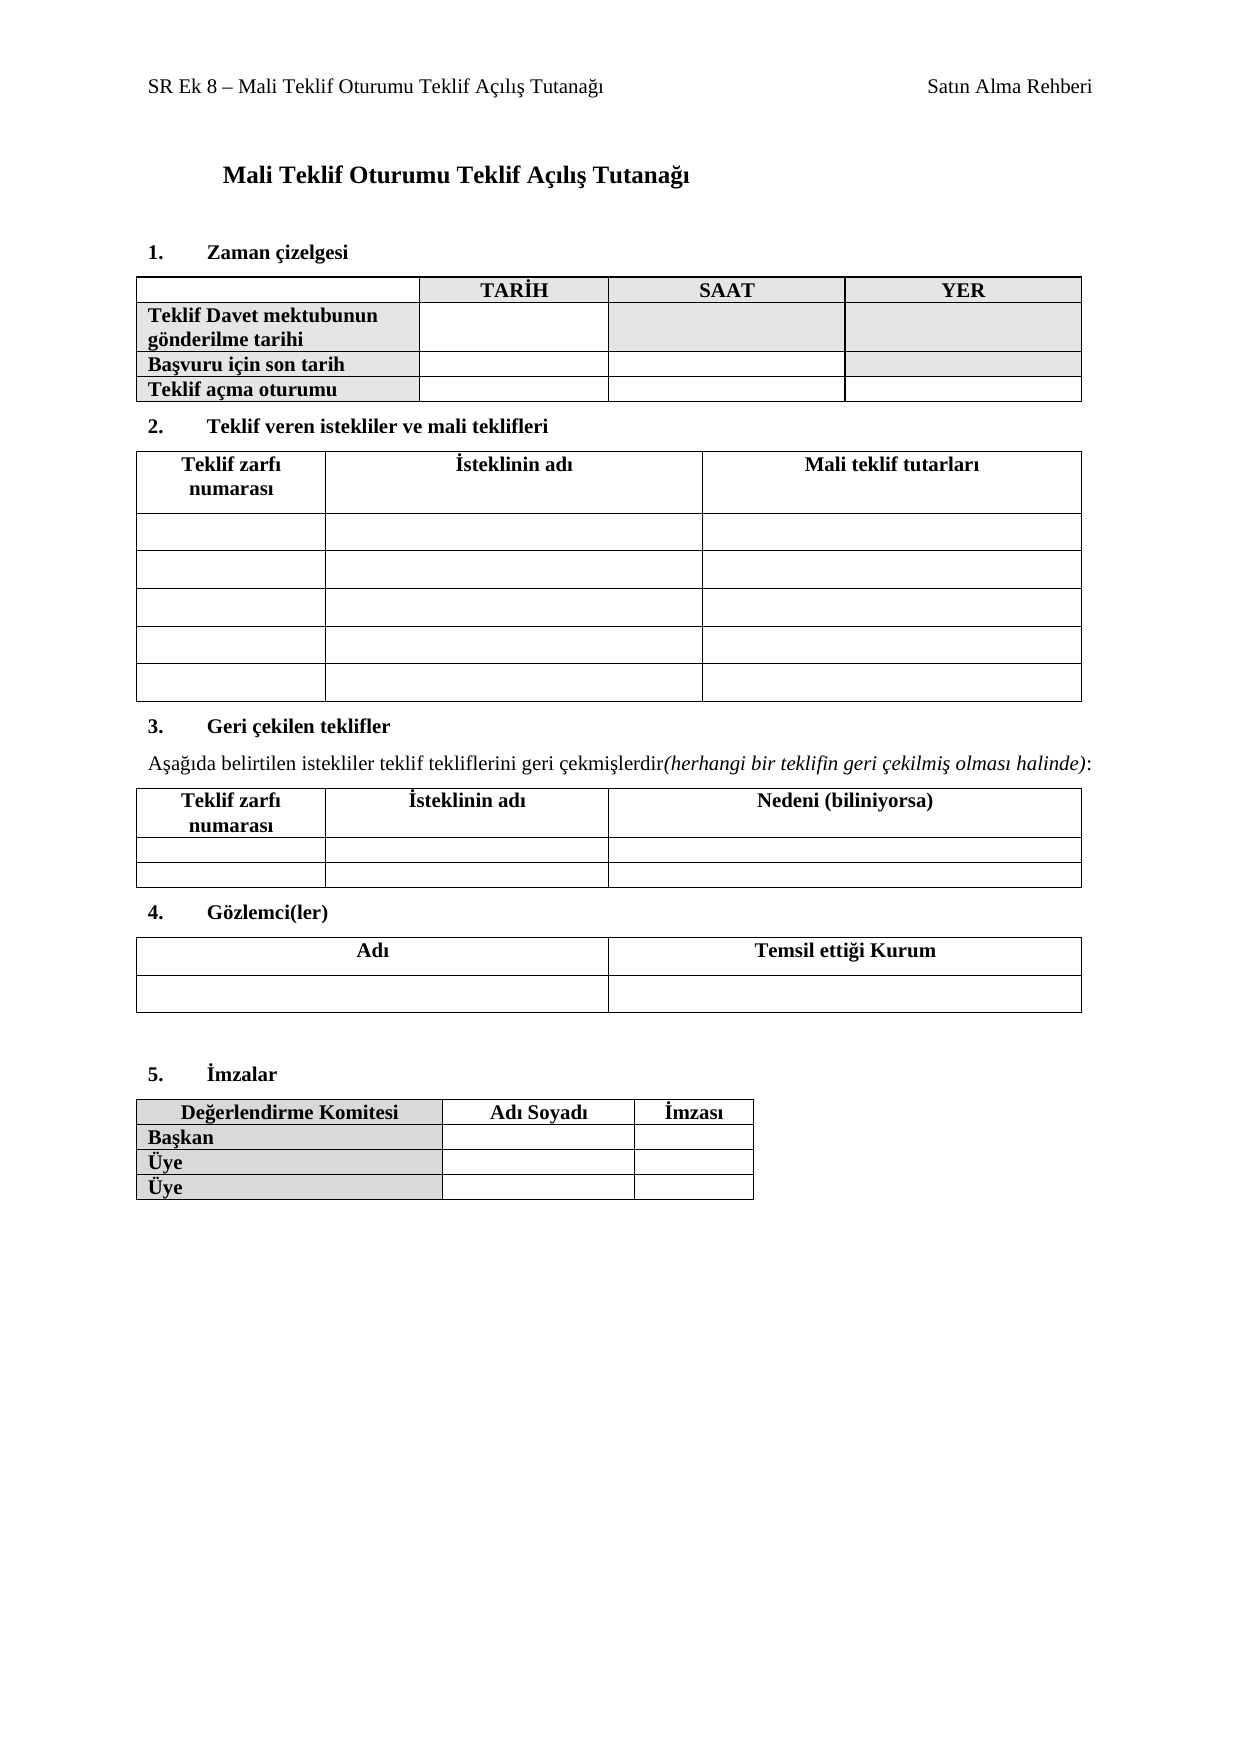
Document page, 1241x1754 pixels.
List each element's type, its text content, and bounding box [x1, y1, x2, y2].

subtitle Mali Teklif Oturumu Teklif Açılış Tutanağı [148, 160, 1093, 189]
table_header Mali teklif tutarları [703, 452, 1081, 513]
text 1. Zaman çizelgesi [148, 240, 1093, 264]
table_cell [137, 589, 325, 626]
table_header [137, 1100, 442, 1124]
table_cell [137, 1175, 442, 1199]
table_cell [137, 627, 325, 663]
table_cell [420, 377, 608, 401]
table_cell [609, 377, 844, 401]
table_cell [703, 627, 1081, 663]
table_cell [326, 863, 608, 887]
table_cell [137, 551, 325, 588]
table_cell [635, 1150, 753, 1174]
table_cell [420, 303, 608, 351]
table_cell Teklif açma oturumu [137, 377, 419, 401]
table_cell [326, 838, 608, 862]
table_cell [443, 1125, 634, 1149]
table_cell [846, 352, 1081, 376]
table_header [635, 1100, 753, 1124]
text 4. Gözlemci(ler) [148, 900, 1093, 924]
table_header SAAT [609, 278, 844, 302]
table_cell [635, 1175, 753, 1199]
table_cell [846, 377, 1081, 401]
text Aşağıda belirtilen istekliler teklif tekliflerini geri çekmişlerdir(herhangi bir teklifin geri çekilmiş olması halinde): [148, 751, 1093, 775]
table_cell [846, 303, 1081, 351]
table_header Teklif zarfı numarası [137, 452, 325, 513]
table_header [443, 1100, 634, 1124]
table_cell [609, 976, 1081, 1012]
table_cell Teklif Davet mektubunun gönderilme tarihi [137, 303, 419, 351]
table_header TARİH [420, 278, 608, 302]
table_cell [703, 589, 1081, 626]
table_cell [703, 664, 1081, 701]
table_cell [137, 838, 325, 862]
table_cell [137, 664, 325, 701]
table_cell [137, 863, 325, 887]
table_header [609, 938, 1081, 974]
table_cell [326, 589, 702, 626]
table_cell [326, 514, 702, 550]
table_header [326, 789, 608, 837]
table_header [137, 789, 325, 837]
text 2. Teklif veren istekliler ve mali teklifleri [148, 414, 1093, 438]
text 3. Geri çekilen teklifler [148, 714, 1093, 738]
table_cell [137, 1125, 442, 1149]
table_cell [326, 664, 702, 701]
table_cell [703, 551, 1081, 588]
table_header YER [846, 278, 1081, 302]
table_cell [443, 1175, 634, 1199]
table_cell [420, 352, 608, 376]
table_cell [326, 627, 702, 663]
table_cell [609, 352, 844, 376]
table_cell [609, 303, 844, 351]
text 5. İmzalar [148, 1062, 1093, 1086]
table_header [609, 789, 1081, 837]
table_cell Başvuru için son tarih [137, 352, 419, 376]
table_header [137, 278, 419, 302]
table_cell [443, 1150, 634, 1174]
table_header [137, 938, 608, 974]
table_header İsteklinin adı [326, 452, 702, 513]
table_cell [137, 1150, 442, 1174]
table_cell [326, 551, 702, 588]
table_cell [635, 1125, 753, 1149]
table_cell [703, 514, 1081, 550]
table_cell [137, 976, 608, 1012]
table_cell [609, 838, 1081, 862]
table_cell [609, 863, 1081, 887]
table_cell [137, 514, 325, 550]
